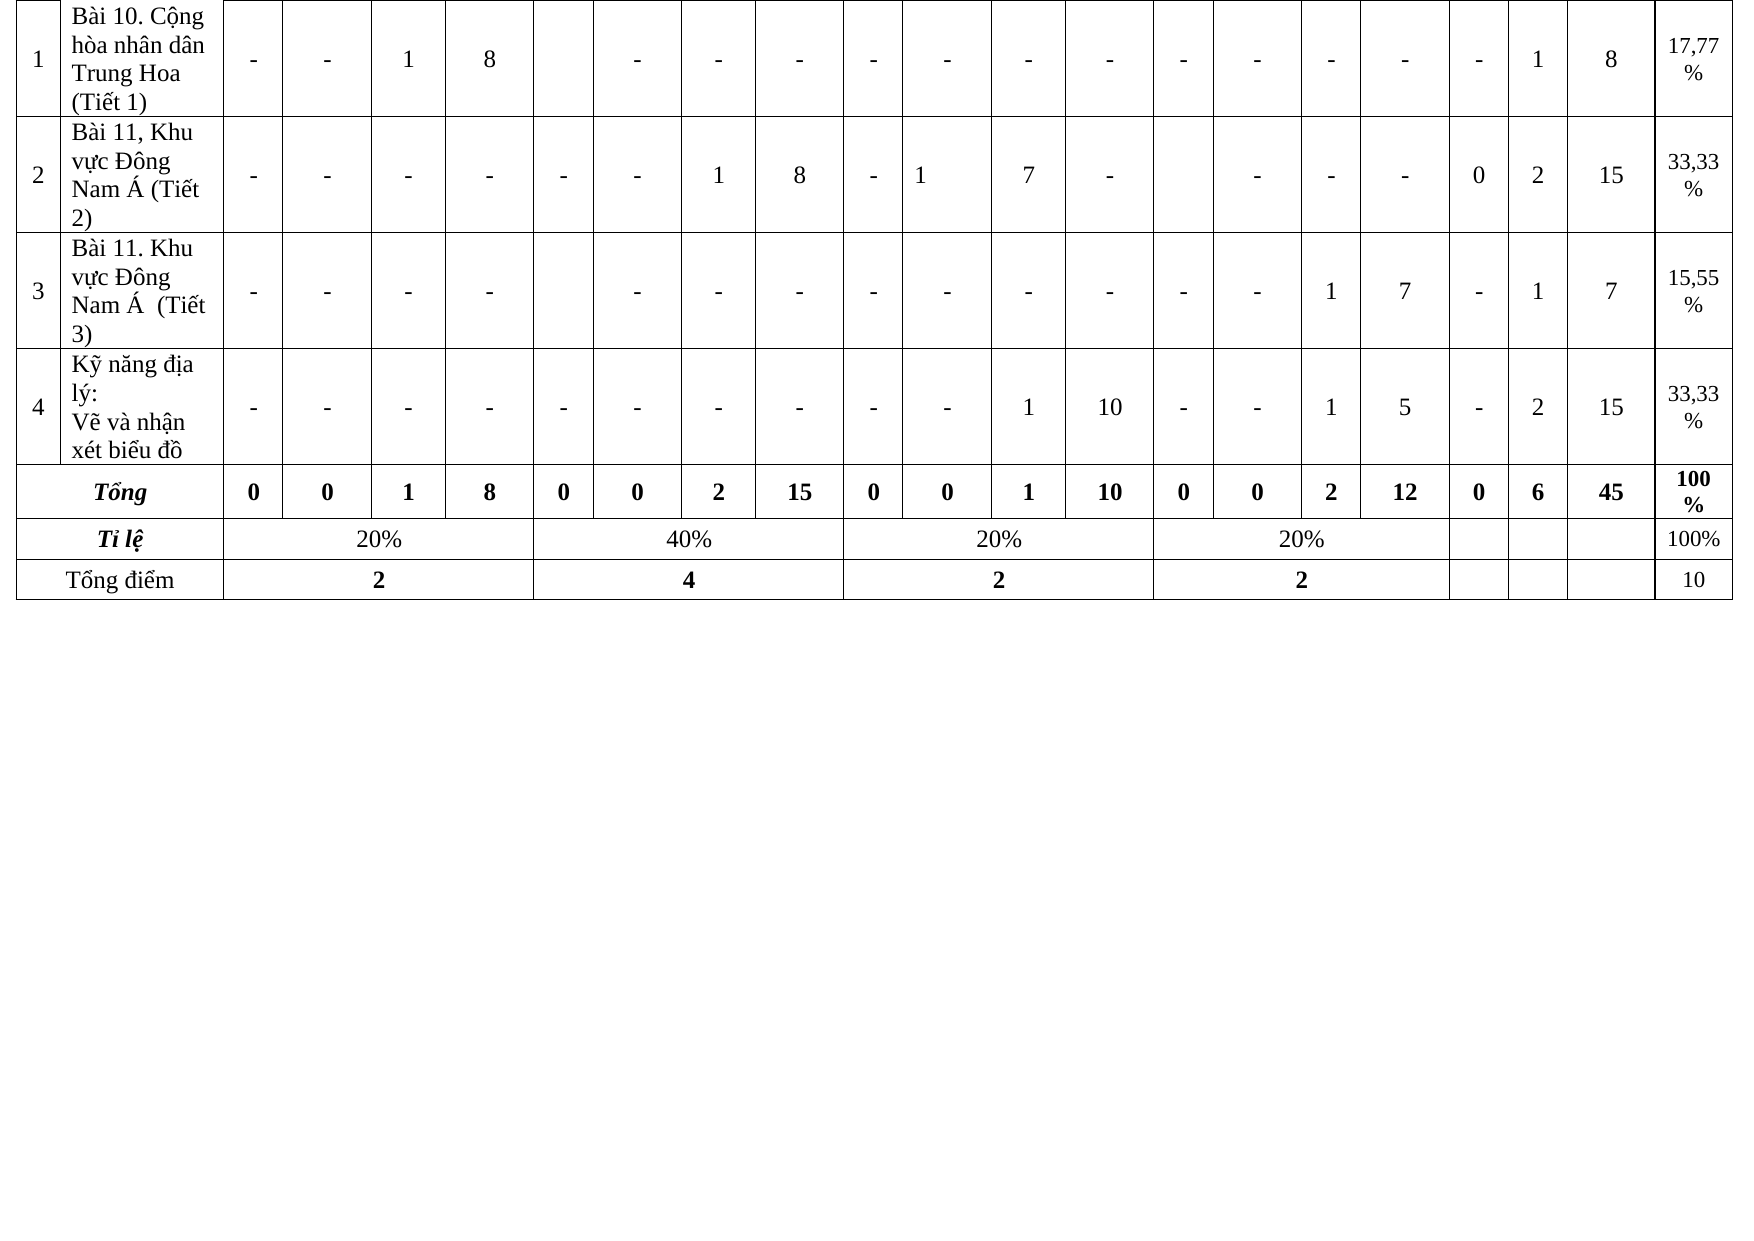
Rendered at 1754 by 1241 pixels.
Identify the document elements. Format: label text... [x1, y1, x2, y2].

table_cell 100% [1656, 519, 1732, 558]
table_cell [534, 233, 593, 348]
table_cell - [903, 349, 991, 464]
table_cell - [756, 349, 843, 464]
table_cell - [1450, 233, 1508, 348]
table_cell - [1450, 349, 1508, 464]
table_cell 2 [17, 117, 60, 232]
table_cell - [1450, 1, 1508, 116]
table_cell 2 [682, 465, 755, 518]
table_cell 1 [992, 349, 1065, 464]
table_cell - [283, 1, 371, 116]
table_cell 20% [1154, 519, 1449, 558]
table_cell 1 [1509, 233, 1567, 348]
table_cell - [682, 349, 755, 464]
table_cell 10 [1066, 465, 1153, 518]
table_cell - [224, 1, 282, 116]
table_cell 7 [992, 117, 1065, 232]
table_cell 2 [1302, 465, 1360, 518]
table_cell 4 [534, 560, 843, 599]
table_cell - [372, 349, 445, 464]
table_cell [1509, 560, 1567, 599]
table_cell - [1214, 1, 1301, 116]
table_cell 1 [903, 117, 991, 232]
table_cell - [372, 117, 445, 232]
table_cell - [372, 233, 445, 348]
table_cell [1154, 117, 1213, 232]
table_cell [1450, 519, 1508, 558]
table_cell - [594, 117, 681, 232]
table_cell 100% [1656, 465, 1732, 518]
table_cell - [844, 117, 902, 232]
table_cell 0 [844, 465, 902, 518]
table_cell - [224, 233, 282, 348]
table_cell 0 [283, 465, 371, 518]
table_cell 2 [1509, 117, 1567, 232]
table_cell - [1361, 1, 1449, 116]
table_cell - [446, 117, 533, 232]
table_cell 1 [372, 1, 445, 116]
table_cell Tổng điểm [17, 560, 223, 599]
table_cell - [534, 117, 593, 232]
table_cell - [844, 1, 902, 116]
table_cell 0 [534, 465, 593, 518]
table_cell Tổng [17, 465, 223, 518]
table_cell 0 [224, 465, 282, 518]
table_cell [1568, 519, 1654, 558]
table_cell 8 [756, 117, 843, 232]
table_cell - [1302, 1, 1360, 116]
table_cell - [446, 233, 533, 348]
table_cell 1 [1302, 349, 1360, 464]
table_cell - [1154, 1, 1213, 116]
table_cell - [682, 233, 755, 348]
table_cell 10 [1066, 349, 1153, 464]
table_cell 0 [1450, 465, 1508, 518]
table_cell 0 [1214, 465, 1301, 518]
table_cell - [534, 349, 593, 464]
table_cell 33,33% [1656, 117, 1732, 232]
table_cell - [594, 233, 681, 348]
table_cell 20% [844, 519, 1153, 558]
table_cell - [283, 117, 371, 232]
table_cell - [1214, 117, 1301, 232]
table_cell Tỉ lệ [17, 519, 223, 558]
table_cell - [446, 349, 533, 464]
table_cell [1450, 560, 1508, 599]
table_cell - [1066, 233, 1153, 348]
table_cell 20% [224, 519, 533, 558]
table_cell 8 [446, 465, 533, 518]
table_cell Bài 10. Cộng hòa nhân dân Trung Hoa (Tiết 1) [61, 0, 223, 116]
table_cell 2 [224, 560, 533, 599]
table_cell 45 [1568, 465, 1654, 518]
table_cell Bài 11, Khu vực Đông Nam Á (Tiết 2) [61, 117, 223, 232]
table_cell - [1361, 117, 1449, 232]
table_cell 40% [534, 519, 843, 558]
table_cell 15 [1568, 349, 1654, 464]
table_cell 1 [372, 465, 445, 518]
table_cell 8 [1568, 1, 1654, 116]
table_cell - [903, 233, 991, 348]
table_cell 7 [1568, 233, 1654, 348]
table_cell 6 [1509, 465, 1567, 518]
table_cell 7 [1361, 233, 1449, 348]
table_cell 12 [1361, 465, 1449, 518]
table_cell 1 [17, 1, 60, 116]
table_cell 15,55% [1656, 233, 1732, 348]
table_cell 3 [17, 233, 60, 348]
table_cell - [992, 233, 1065, 348]
table_cell Kỹ năng địa lý: Vẽ và nhận xét biểu đồ [61, 349, 223, 464]
table_cell 0 [903, 465, 991, 518]
table_cell - [283, 349, 371, 464]
table_cell 1 [1509, 1, 1567, 116]
table_cell 0 [594, 465, 681, 518]
table_cell - [992, 1, 1065, 116]
table_cell 33,33% [1656, 349, 1732, 464]
table_cell [534, 1, 593, 116]
table_cell - [594, 349, 681, 464]
table_cell 15 [756, 465, 843, 518]
table_cell - [1066, 117, 1153, 232]
table_cell 8 [446, 1, 533, 116]
table_cell 0 [1450, 117, 1508, 232]
table_cell - [903, 1, 991, 116]
table_cell [1509, 519, 1567, 558]
table_cell 4 [17, 349, 60, 464]
table_cell Bài 11. Khu vực Đông Nam Á (Tiết 3) [61, 233, 223, 348]
table_cell - [283, 233, 371, 348]
table_cell 5 [1361, 349, 1449, 464]
table_cell - [1154, 349, 1213, 464]
table_cell 0 [1154, 465, 1213, 518]
table_cell - [1066, 1, 1153, 116]
table_cell 2 [844, 560, 1153, 599]
table_cell - [1214, 233, 1301, 348]
table_cell - [224, 349, 282, 464]
table_cell - [682, 1, 755, 116]
table_cell - [1154, 233, 1213, 348]
table_cell - [844, 349, 902, 464]
table_cell 17,77% [1656, 1, 1732, 116]
table_cell - [594, 1, 681, 116]
table_cell - [224, 117, 282, 232]
table_cell - [1302, 117, 1360, 232]
table_cell 2 [1509, 349, 1567, 464]
table_cell - [756, 1, 843, 116]
table_cell - [844, 233, 902, 348]
table_cell - [1214, 349, 1301, 464]
table_cell [1568, 560, 1654, 599]
table_cell 2 [1154, 560, 1449, 599]
table_cell 1 [992, 465, 1065, 518]
table_cell 1 [682, 117, 755, 232]
table_cell 15 [1568, 117, 1654, 232]
table_cell - [756, 233, 843, 348]
table_cell 1 [1302, 233, 1360, 348]
table_cell 10 [1656, 560, 1732, 599]
